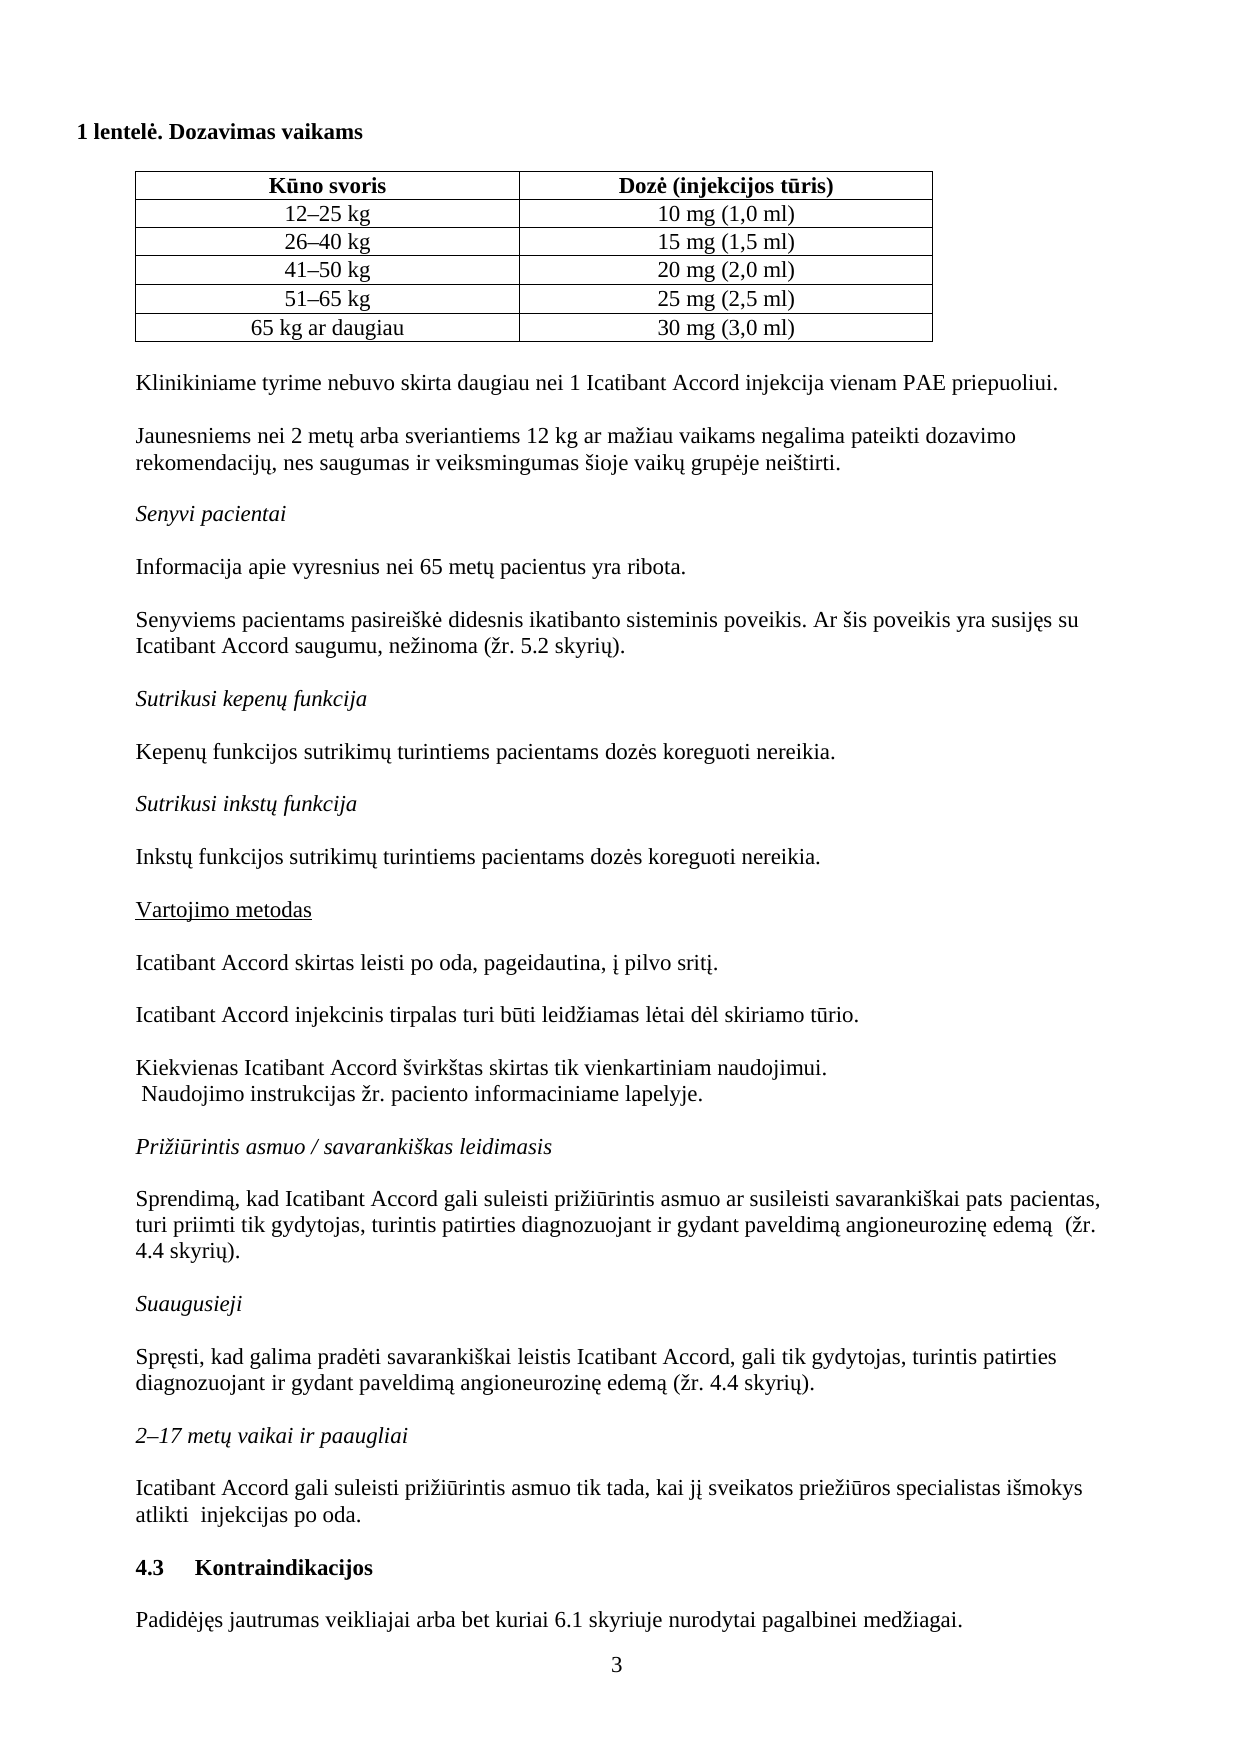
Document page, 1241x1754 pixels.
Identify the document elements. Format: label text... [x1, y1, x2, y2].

text Kepenų funkcijos sutrikimų turintiems pacientams dozės koreguoti nereikia. [135, 738, 1105, 764]
table_cell 10 mg (1,0 ml) [520, 200, 932, 227]
text Klinikiniame tyrime nebuvo skirta daugiau nei 1 Icatibant Accord injekcija vienam PAE priepuoliui. [135, 369, 1105, 396]
table_cell 12–25 kg [136, 200, 519, 227]
table_header Dozė (injekcijos tūris) [520, 172, 932, 199]
text Icatibant Accord skirtas leisti po oda, pageidautina, į pilvo sritį. [135, 948, 1105, 975]
table_header Kūno svoris [136, 172, 519, 199]
text Inkstų funkcijos sutrikimų turintiems pacientams dozės koreguoti nereikia. [135, 843, 1105, 869]
text Icatibant Accord gali suleisti prižiūrintis asmuo tik tada, kai jį sveikatos priežiūros specialistas išmokys atlikti injekcijas po oda. [135, 1474, 1105, 1527]
table_cell 41–50 kg [136, 256, 519, 284]
text Sutrikusi inkstų funkcija [135, 790, 1105, 817]
subtitle Kontraindikacijos [135, 1554, 1105, 1580]
text Informacija apie vyresnius nei 65 metų pacientus yra ribota. [135, 553, 1105, 579]
text 2–17 metų vaikai ir paaugliai [135, 1422, 1105, 1448]
text Vartojimo metodas [135, 896, 1105, 922]
subtitle 1 lentelė. Dozavimas vaikams [76, 118, 1105, 144]
table_cell 25 mg (2,5 ml) [520, 285, 932, 313]
table_cell 26–40 kg [136, 228, 519, 255]
text Prižiūrintis asmuo / savarankiškas leidimasis [135, 1133, 1105, 1159]
text Padidėjęs jautrumas veikliajai arba bet kuriai 6.1 skyriuje nurodytai pagalbinei medžiagai. [135, 1606, 1105, 1633]
text Senyviems pacientams pasireiškė didesnis ikatibanto sisteminis poveikis. Ar šis poveikis yra susijęs su Icatibant Accord saugumu, nežinoma (žr. 5.2 skyrių). [135, 606, 1105, 659]
text Kiekvienas Icatibant Accord švirkštas skirtas tik vienkartiniam naudojimui. [135, 1054, 1105, 1080]
text Sprendimą, kad Icatibant Accord gali suleisti prižiūrintis asmuo ar susileisti savarankiškai pats pacientas, turi priimti tik gydytojas, turintis patirties diagnozuojant ir gydant paveldimą angioneurozinę edemą (žr. 4.4 skyrių). [135, 1184, 1105, 1264]
text Spręsti, kad galima pradėti savarankiškai leistis Icatibant Accord, gali tik gydytojas, turintis patirties diagnozuojant ir gydant paveldimą angioneurozinę edemą (žr. 4.4 skyrių). [135, 1343, 1105, 1395]
text Suaugusieji [135, 1290, 1105, 1316]
text Naudojimo instrukcijas žr. paciento informaciniame lapelyje. [135, 1080, 1105, 1107]
table_cell 30 mg (3,0 ml) [520, 314, 932, 341]
text Sutrikusi kepenų funkcija [135, 685, 1105, 711]
text Senyvi pacientai [135, 501, 1105, 527]
text Jaunesniems nei 2 metų arba sveriantiems 12 kg ar mažiau vaikams negalima pateikti dozavimo rekomendacijų, nes saugumas ir veiksmingumas šioje vaikų grupėje neištirti. [135, 423, 1105, 475]
text Icatibant Accord injekcinis tirpalas turi būti leidžiamas lėtai dėl skiriamo tūrio. [135, 1001, 1105, 1028]
table_cell 20 mg (2,0 ml) [520, 256, 932, 284]
table_cell 65 kg ar daugiau [136, 314, 519, 341]
table_cell 51–65 kg [136, 285, 519, 313]
table_cell 15 mg (1,5 ml) [520, 228, 932, 255]
